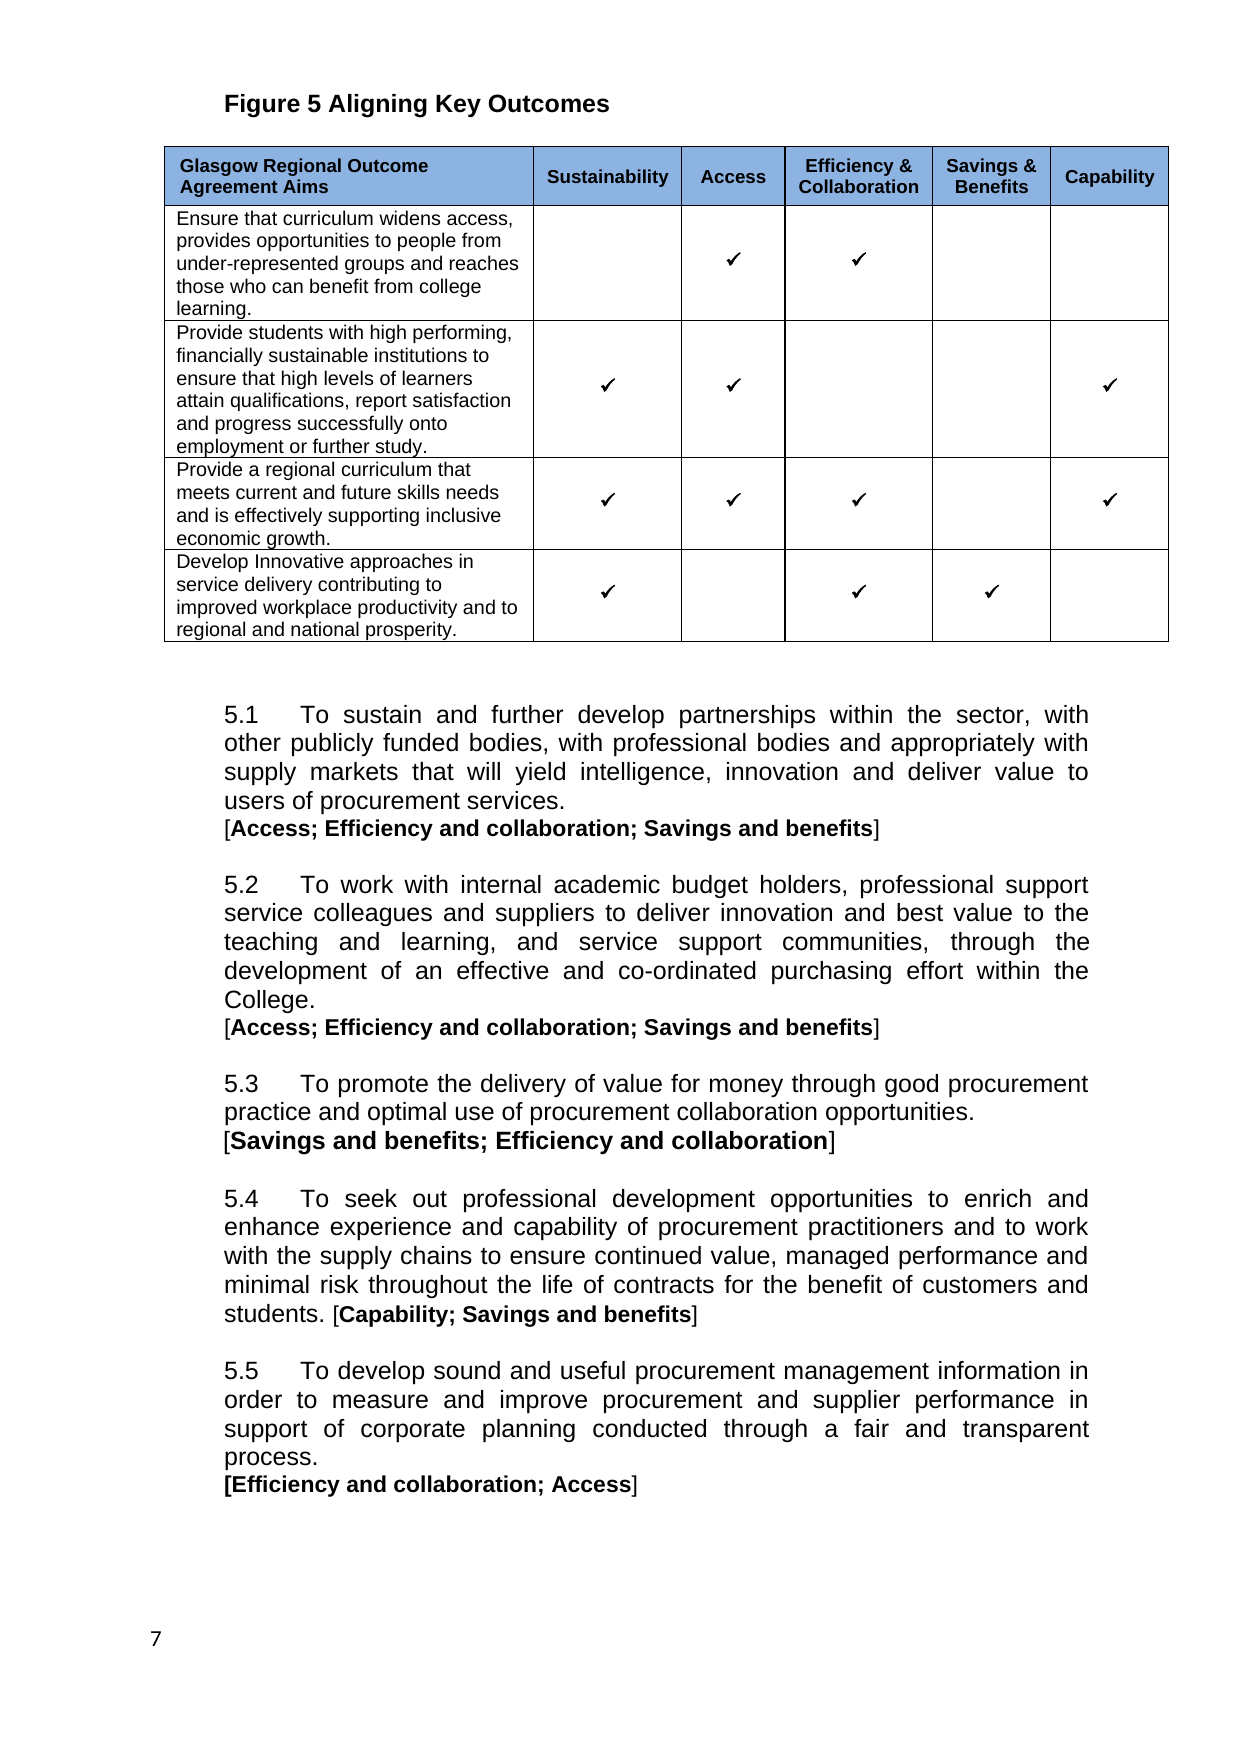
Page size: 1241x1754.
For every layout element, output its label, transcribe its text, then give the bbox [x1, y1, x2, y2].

table_header Access [682, 147, 784, 205]
table_cell [534, 206, 681, 320]
table_cell [682, 206, 784, 320]
text [Access; Efficiency and collaboration; Savings and benefits] [224, 1013, 1090, 1040]
table_header Sustainability [534, 147, 681, 205]
table_cell [933, 458, 1050, 549]
table_cell [933, 206, 1050, 320]
table_cell [534, 458, 681, 549]
text 5.5 To develop sound and useful procurement management information in order to measure and improve procurement and supplier performance in support of corporate planning conducted through a fair and transparent process. [224, 1356, 1090, 1471]
table_cell [786, 458, 932, 549]
table_cell [1051, 550, 1168, 641]
text [Efficiency and collaboration; Access] [224, 1471, 1090, 1497]
text 5.2 To work with internal academic budget holders, professional support service colleagues and suppliers to deliver innovation and best value to the teaching and learning, and service support communities, through the development of an effective and co-ordinated purchasing effort within the College. [224, 870, 1090, 1013]
table_cell Ensure that curriculum widens access, provides opportunities to people from under-represented groups and reaches those who can benefit from college learning. [165, 206, 533, 320]
text 5.4 To seek out professional development opportunities to enrich and enhance experience and capability of procurement practitioners and to work with the supply chains to ensure continued value, managed performance and minimal risk throughout the life of contracts for the benefit of customers and students. [Capability; Savings and benefits] [224, 1183, 1090, 1327]
table_cell Provide students with high performing, financially sustainable institutions to ensure that high levels of learners attain qualifications, report satisfaction and progress successfully onto employment or further study. [165, 321, 533, 457]
text [Access; Efficiency and collaboration; Savings and benefits] [224, 814, 1090, 841]
table_header Savings & Benefits [933, 147, 1050, 205]
table_cell [786, 206, 932, 320]
table_cell [1051, 458, 1168, 549]
text 5.3 To promote the delivery of value for money through good procurement practice and optimal use of procurement collaboration opportunities. [224, 1068, 1090, 1126]
text Figure 5 Aligning Key Outcomes [224, 89, 1090, 117]
text 5.1 To sustain and further develop partnerships within the sector, with other publicly funded bodies, with professional bodies and appropriately with supply markets that will yield intelligence, innovation and deliver value to users of procurement services. [224, 699, 1090, 814]
table_header Capability [1051, 147, 1168, 205]
table_cell Develop Innovative approaches in service delivery contributing to improved workplace productivity and to regional and national prosperity. [165, 550, 533, 641]
table_header Efficiency & Collaboration [786, 147, 932, 205]
table_cell [682, 458, 784, 549]
table_cell [786, 321, 932, 457]
table_cell [682, 321, 784, 457]
table_header Glasgow Regional Outcome Agreement Aims [165, 147, 533, 205]
table_cell [1051, 321, 1168, 457]
text [Savings and benefits; Efficiency and collaboration] [209, 1126, 1090, 1155]
table_cell Provide a regional curriculum that meets current and future skills needs and is effectively supporting inclusive economic growth. [165, 458, 533, 549]
table_cell [534, 321, 681, 457]
table_cell [1051, 206, 1168, 320]
table_cell [786, 550, 932, 641]
table_cell [534, 550, 681, 641]
table_cell [682, 550, 784, 641]
table_cell [933, 550, 1050, 641]
table_cell [933, 321, 1050, 457]
